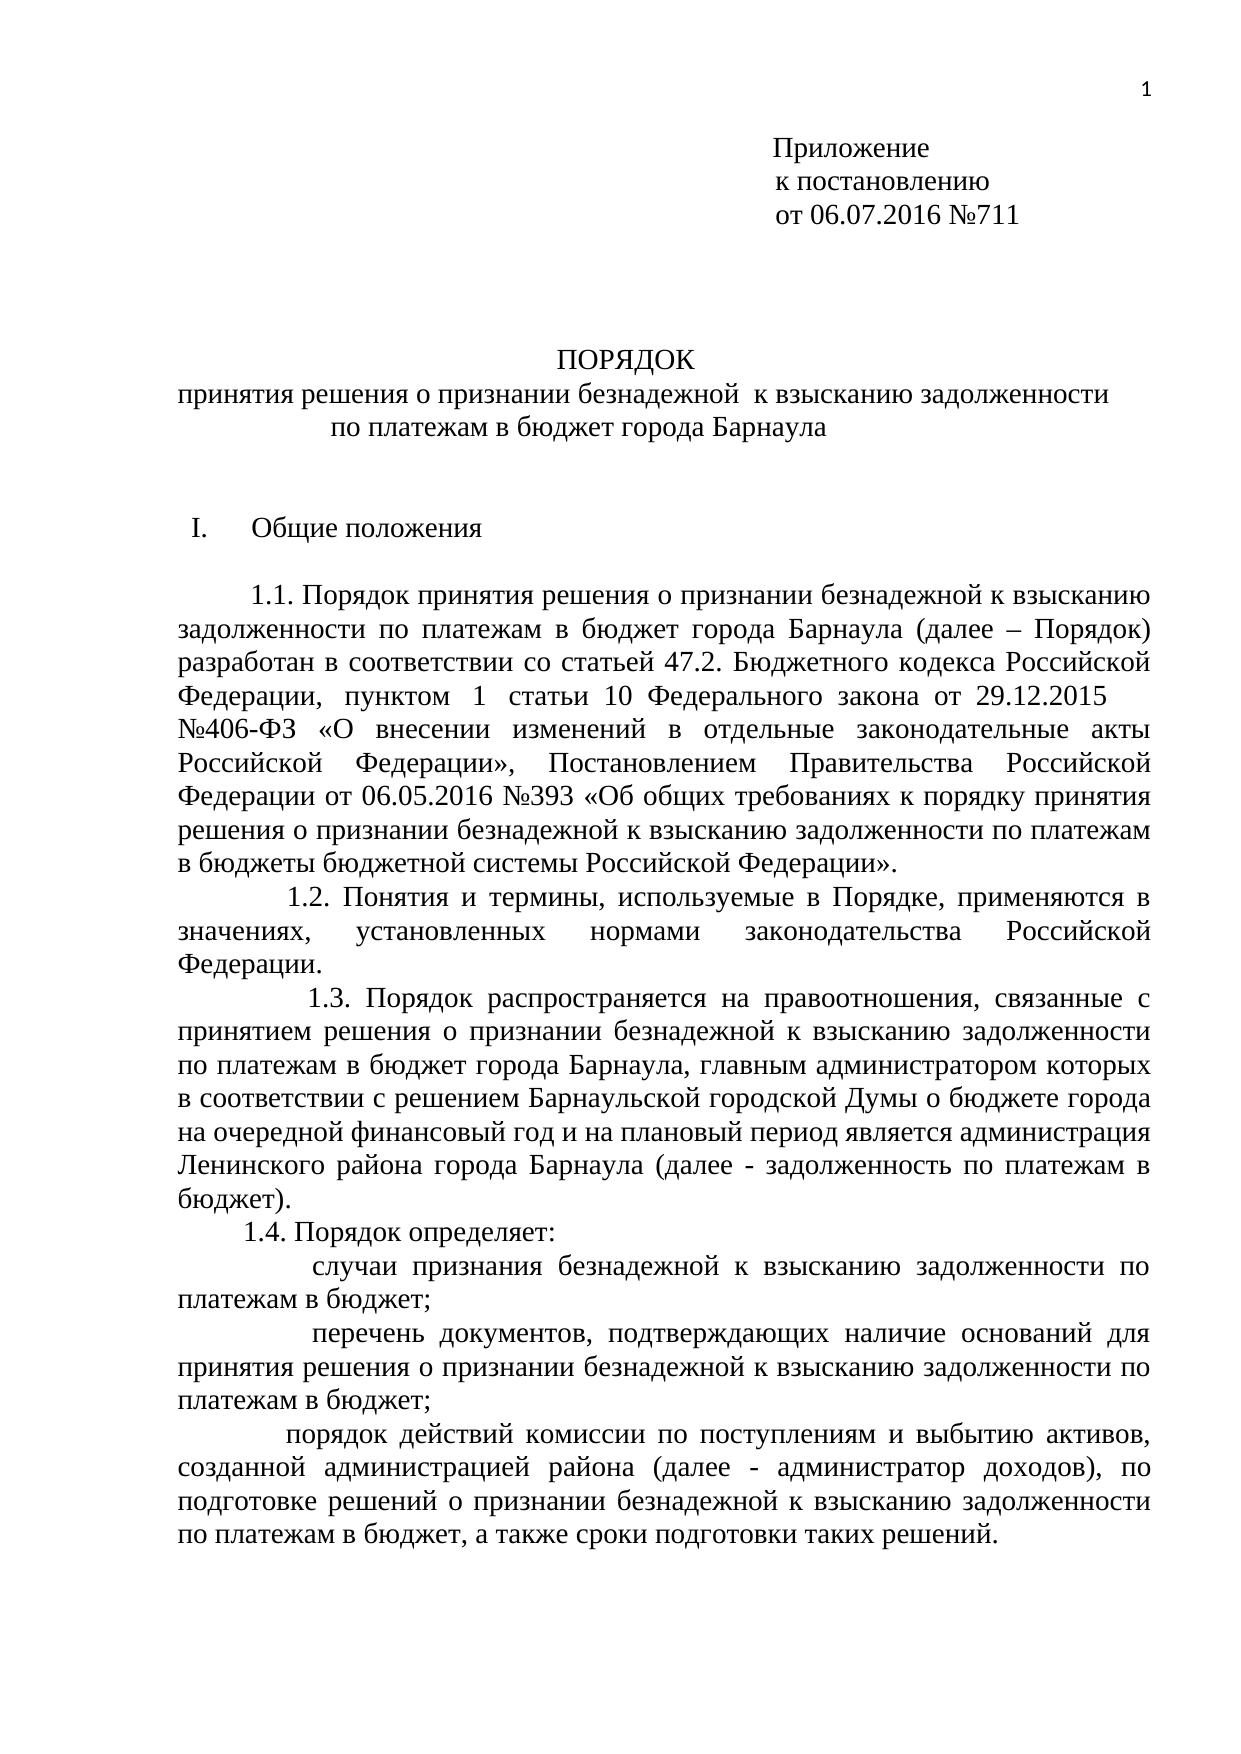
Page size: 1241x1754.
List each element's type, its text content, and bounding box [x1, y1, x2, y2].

text по платежам в бюджет города Барнаула [177, 409, 1152, 443]
text 1.1. Порядок принятия решения о признании безнадежной к взысканию задолженности по платежам в бюджет города Барнаула (далее – Порядок) разработан в соответствии со статьей 47.2. Бюджетного кодекса Российской Федерации, пунктом 1 статьи 10 Федерального закона от 29.12.2015 [177, 577, 1152, 711]
text Приложение [177, 130, 1152, 163]
text к постановлению [177, 163, 1152, 197]
text ПОРЯДОК [177, 342, 1152, 376]
text от 06.07.2016 №711 [177, 197, 1152, 230]
text 1.4. Порядок определяет: [177, 1214, 1152, 1248]
text 1.2. Понятия и термины, используемые в Порядке, применяются в значениях, установленных нормами законодательства Российской Федерации. [177, 879, 1152, 980]
text 1.3. Порядок распространяется на правоотношения, связанные с принятием решения о признании безнадежной к взысканию задолженности по платежам в бюджет города Барнаула, главным администратором которых в соответствии с решением Барнаульской городской Думы о бюджете города на очередной финансовый год и на плановый период является администрация Ленинского района города Барнаула (далее - задолженность по платежам в бюджет). [177, 980, 1152, 1214]
text принятия решения о признании безнадежной к взысканию задолженности [177, 376, 1152, 409]
text порядок действий комиссии по поступлениям и выбытию активов, созданной администрацией района (далее - администратор доходов), по подготовке решений о признании безнадежной к взысканию задолженности по платежам в бюджет, а также сроки подготовки таких решений. [177, 1416, 1152, 1550]
list Общие положения [177, 510, 1152, 544]
text случаи признания безнадежной к взысканию задолженности по платежам в бюджет; [177, 1248, 1152, 1315]
text №406-ФЗ «О внесении изменений в отдельные законодательные акты Российской Федерации», Постановлением Правительства Российской Федерации от 06.05.2016 №393 «Об общих требованиях к порядку принятия решения о признании безнадежной к взысканию задолженности по платежам в бюджеты бюджетной системы Российской Федерации». [177, 711, 1152, 879]
text перечень документов, подтверждающих наличие оснований для принятия решения о признании безнадежной к взысканию задолженности по платежам в бюджет; [177, 1315, 1152, 1416]
